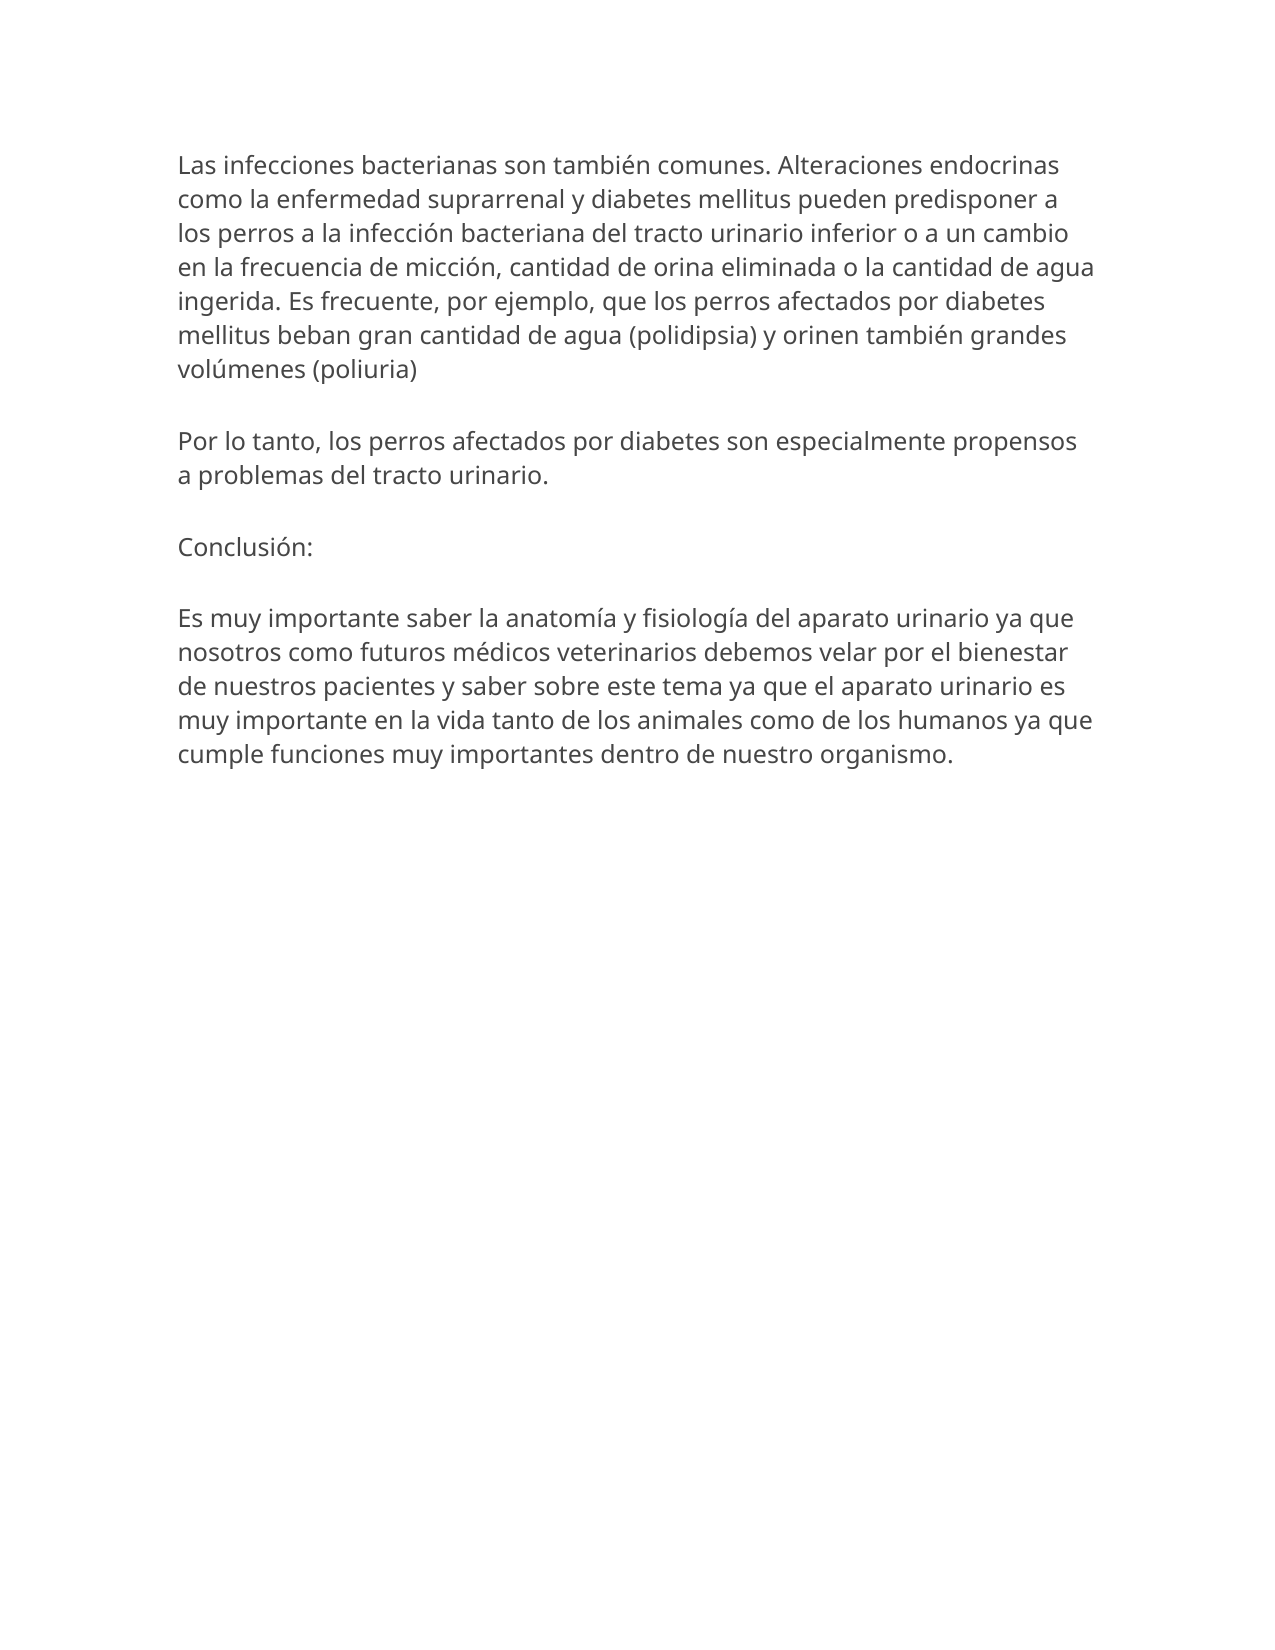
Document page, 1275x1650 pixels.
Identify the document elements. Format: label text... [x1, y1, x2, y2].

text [177, 148, 1098, 386]
text Conclusión: [177, 529, 1098, 563]
text Por lo tanto, los perros afectados por diabetes son especialmente propensos a problemas del tracto urinario. [177, 423, 1098, 492]
text Es muy importante saber la anatomía y fisiología del aparato urinario ya que nosotros como futuros médicos veterinarios debemos velar por el bienestar de nuestros pacientes y saber sobre este tema ya que el aparato urinario es muy importante en la vida tanto de los animales como de los humanos ya que cumple funciones muy importantes dentro de nuestro organismo. [177, 601, 1098, 771]
